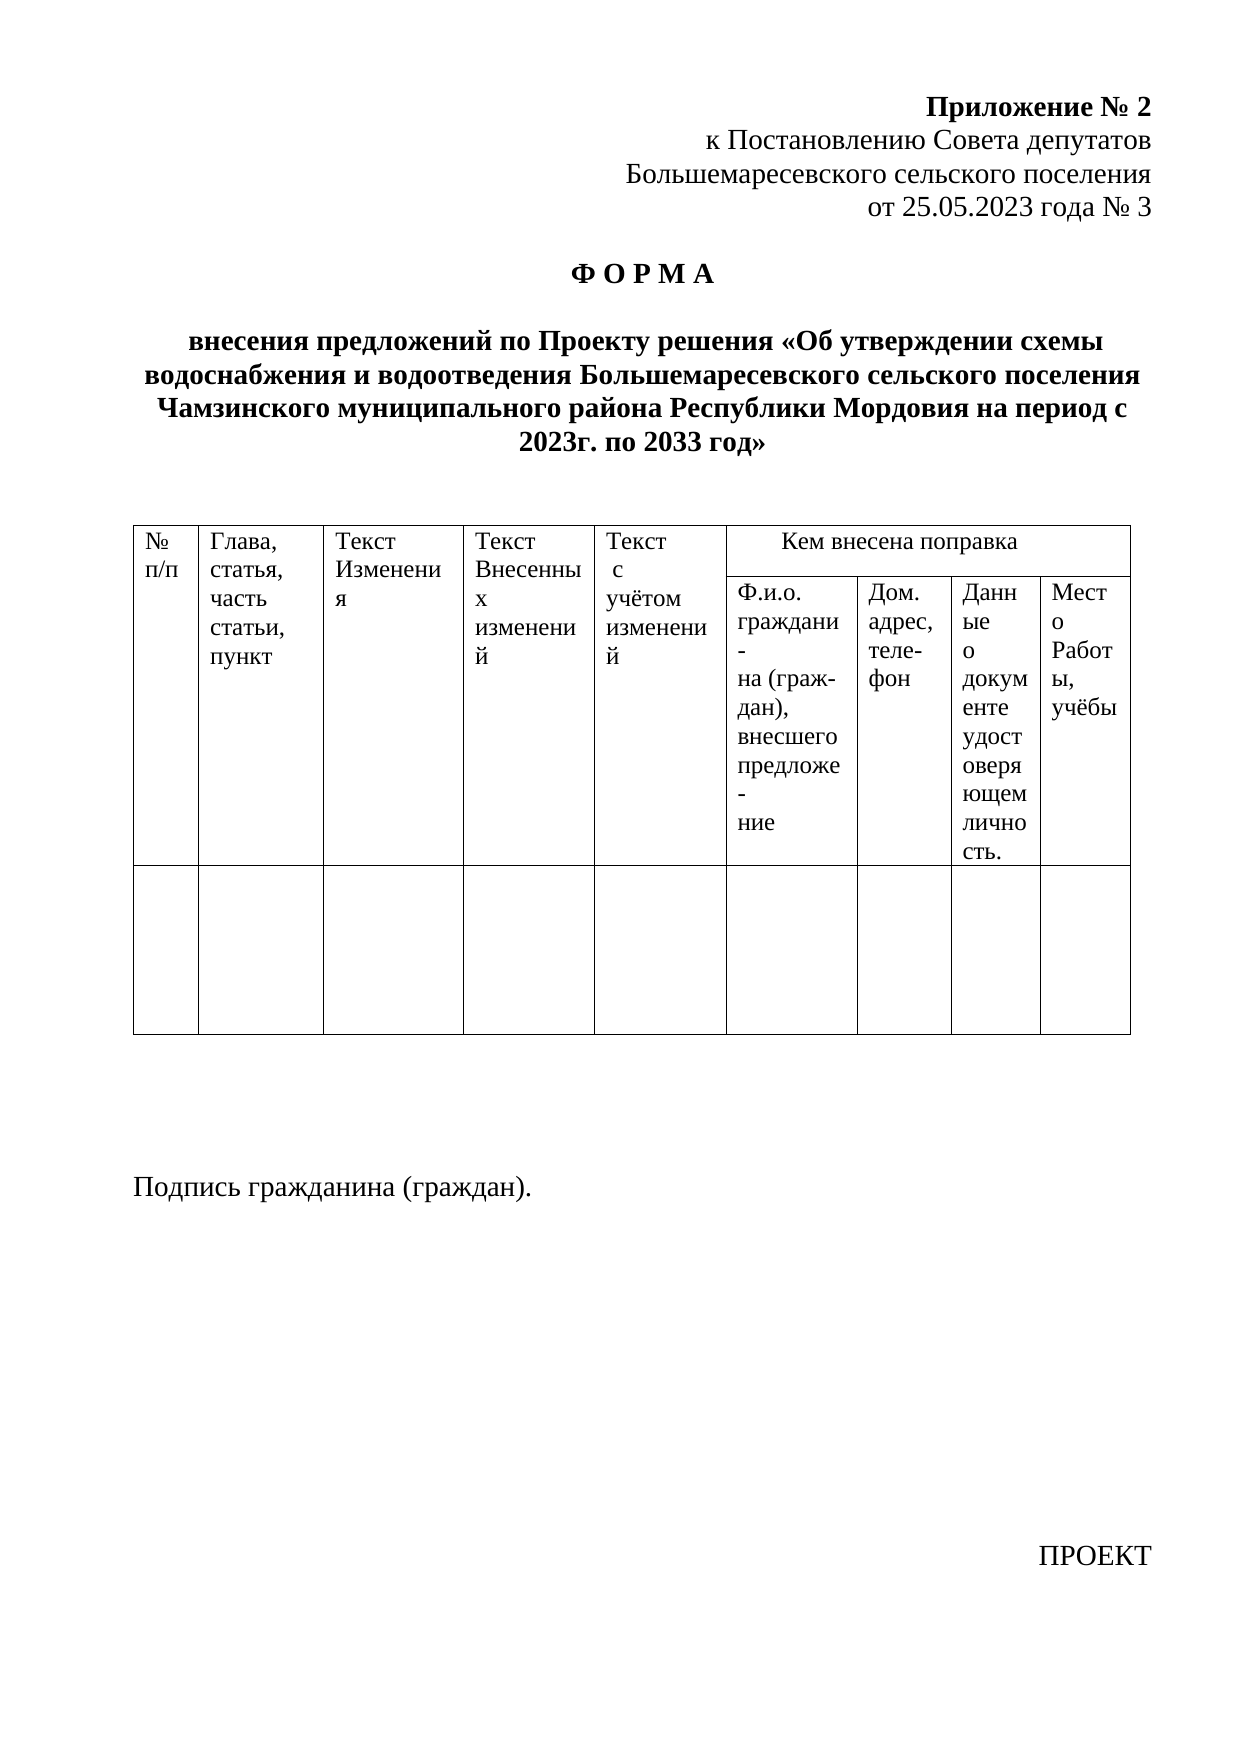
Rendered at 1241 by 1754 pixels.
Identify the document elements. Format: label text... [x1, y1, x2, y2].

table_cell [858, 866, 951, 1033]
text ПРОЕКТ [133, 1538, 1152, 1571]
table_cell [595, 866, 726, 1033]
text Большемаресевского сельского поселения [133, 156, 1152, 189]
table_header Текст с учётом изменений [595, 526, 726, 865]
table_header Глава, статья, часть статьи, пункт [199, 526, 323, 865]
text Ф О Р М А [133, 256, 1152, 290]
table_header Кем внесена поправка [727, 526, 1130, 576]
text внесения предложений по Проекту решения «Об утверждении схемы водоснабжения и водоотведения Большемаресевского сельского поселения Чамзинского муниципального района Республики Мордовия на период с 2023г. по 2033 год» [133, 323, 1152, 458]
table_cell Место Работы, учёбы [1041, 577, 1130, 865]
text к Постановлению Совета депутатов [133, 122, 1152, 156]
table_cell [1041, 866, 1130, 1033]
table_cell [464, 866, 594, 1033]
table_header № п/п [134, 526, 198, 865]
text Приложение № 2 [133, 89, 1152, 122]
text от 25.05.2023 года № 3 [133, 189, 1152, 223]
table_cell [324, 866, 463, 1033]
table_cell [134, 866, 198, 1033]
table_header Текст Изменения [324, 526, 463, 865]
table_cell [727, 866, 857, 1033]
table_header Текст Внесенных изменений [464, 526, 594, 865]
table_cell Дом. адрес, теле- фон [858, 577, 951, 865]
text Подпись гражданина (граждан). [133, 1169, 1152, 1202]
table_cell Данные о документе удостоверяющем личность. [952, 577, 1040, 865]
table_cell [199, 866, 323, 1033]
table_cell [952, 866, 1040, 1033]
table_cell Ф.и.о. граждани- на (граж- дан), внесшего предложе- ние [727, 577, 857, 865]
